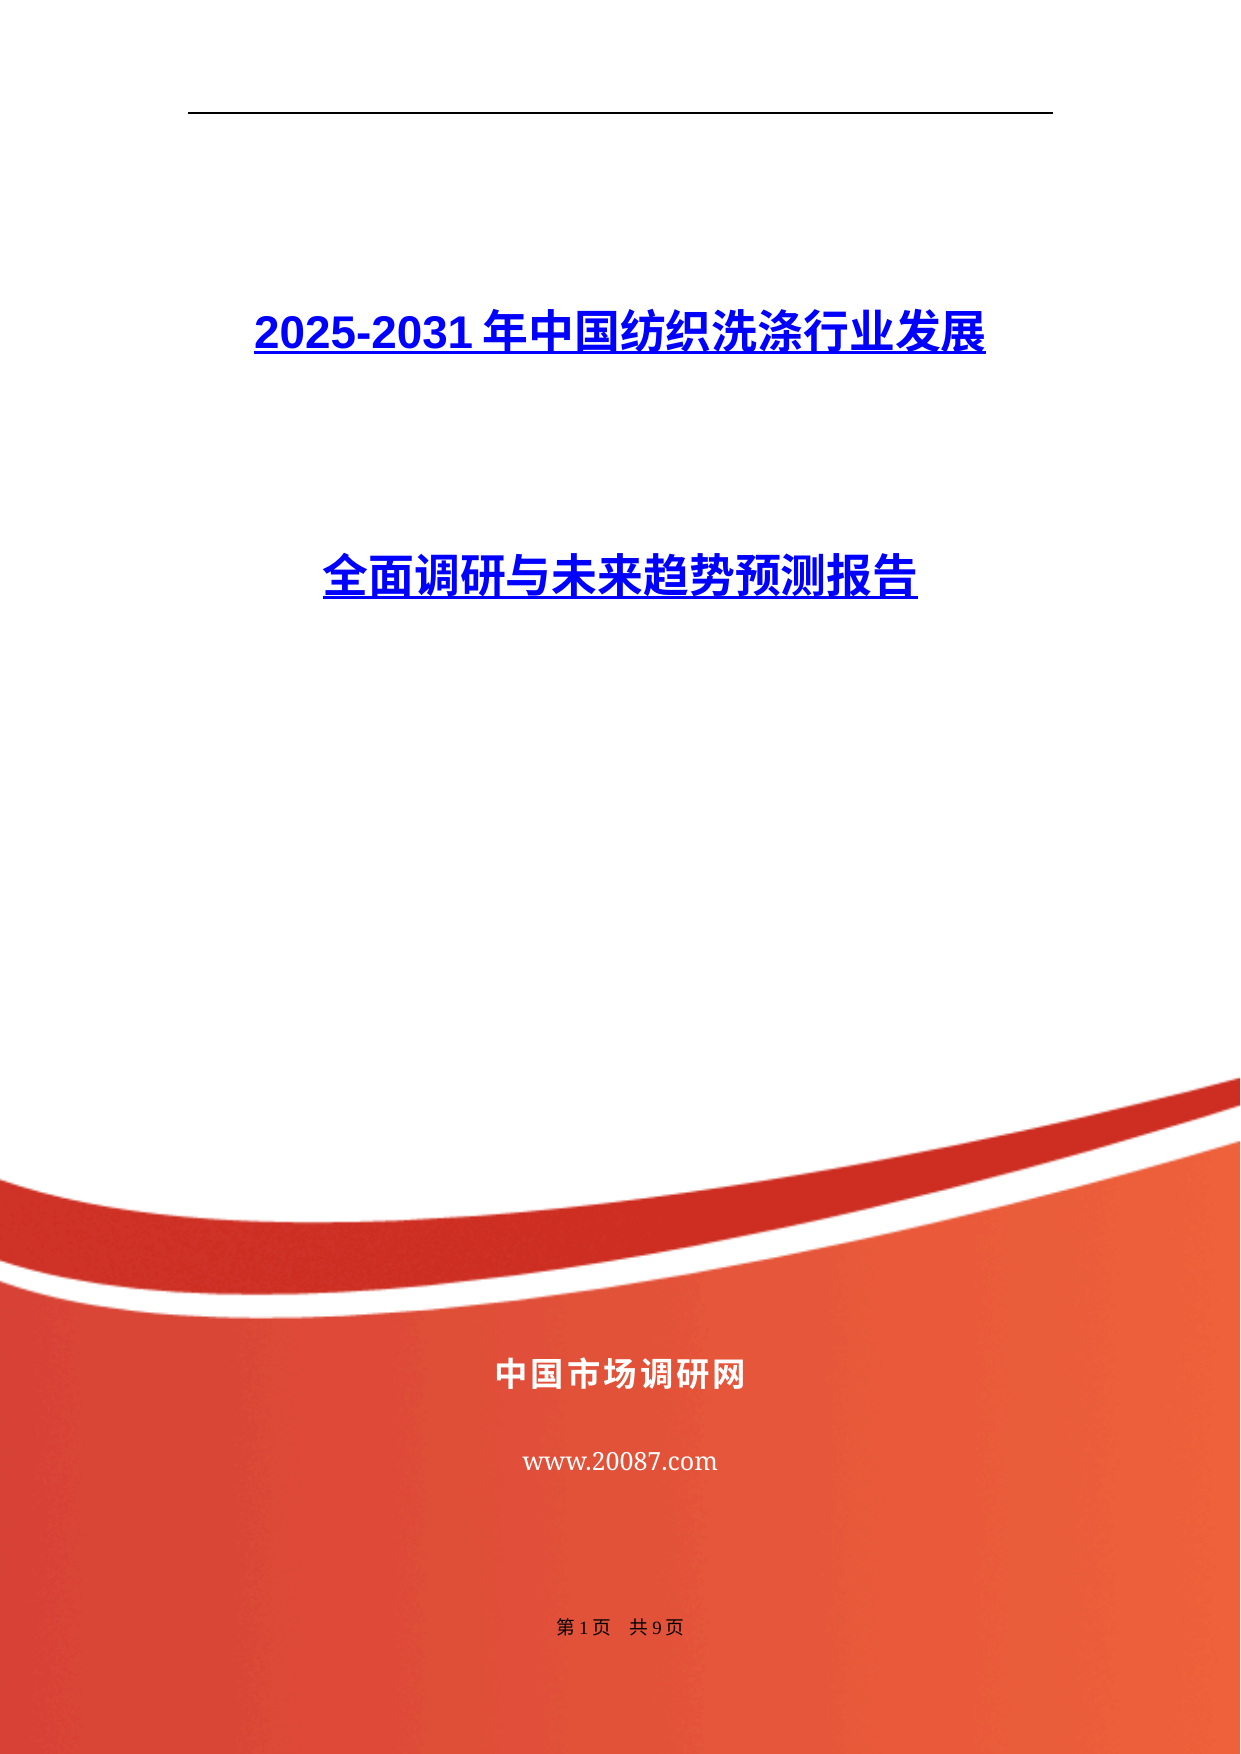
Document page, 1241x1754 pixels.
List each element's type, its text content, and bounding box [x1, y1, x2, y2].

text www.20087.com [187, 1428, 1053, 1493]
table_header 2025-2031年中国纺织洗涤行业发展全面调研与未来趋势预测报告 [188, 207, 1053, 773]
picture [0, 1006, 1241, 1754]
subtitle 中国市场调研网 [187, 1339, 1053, 1404]
